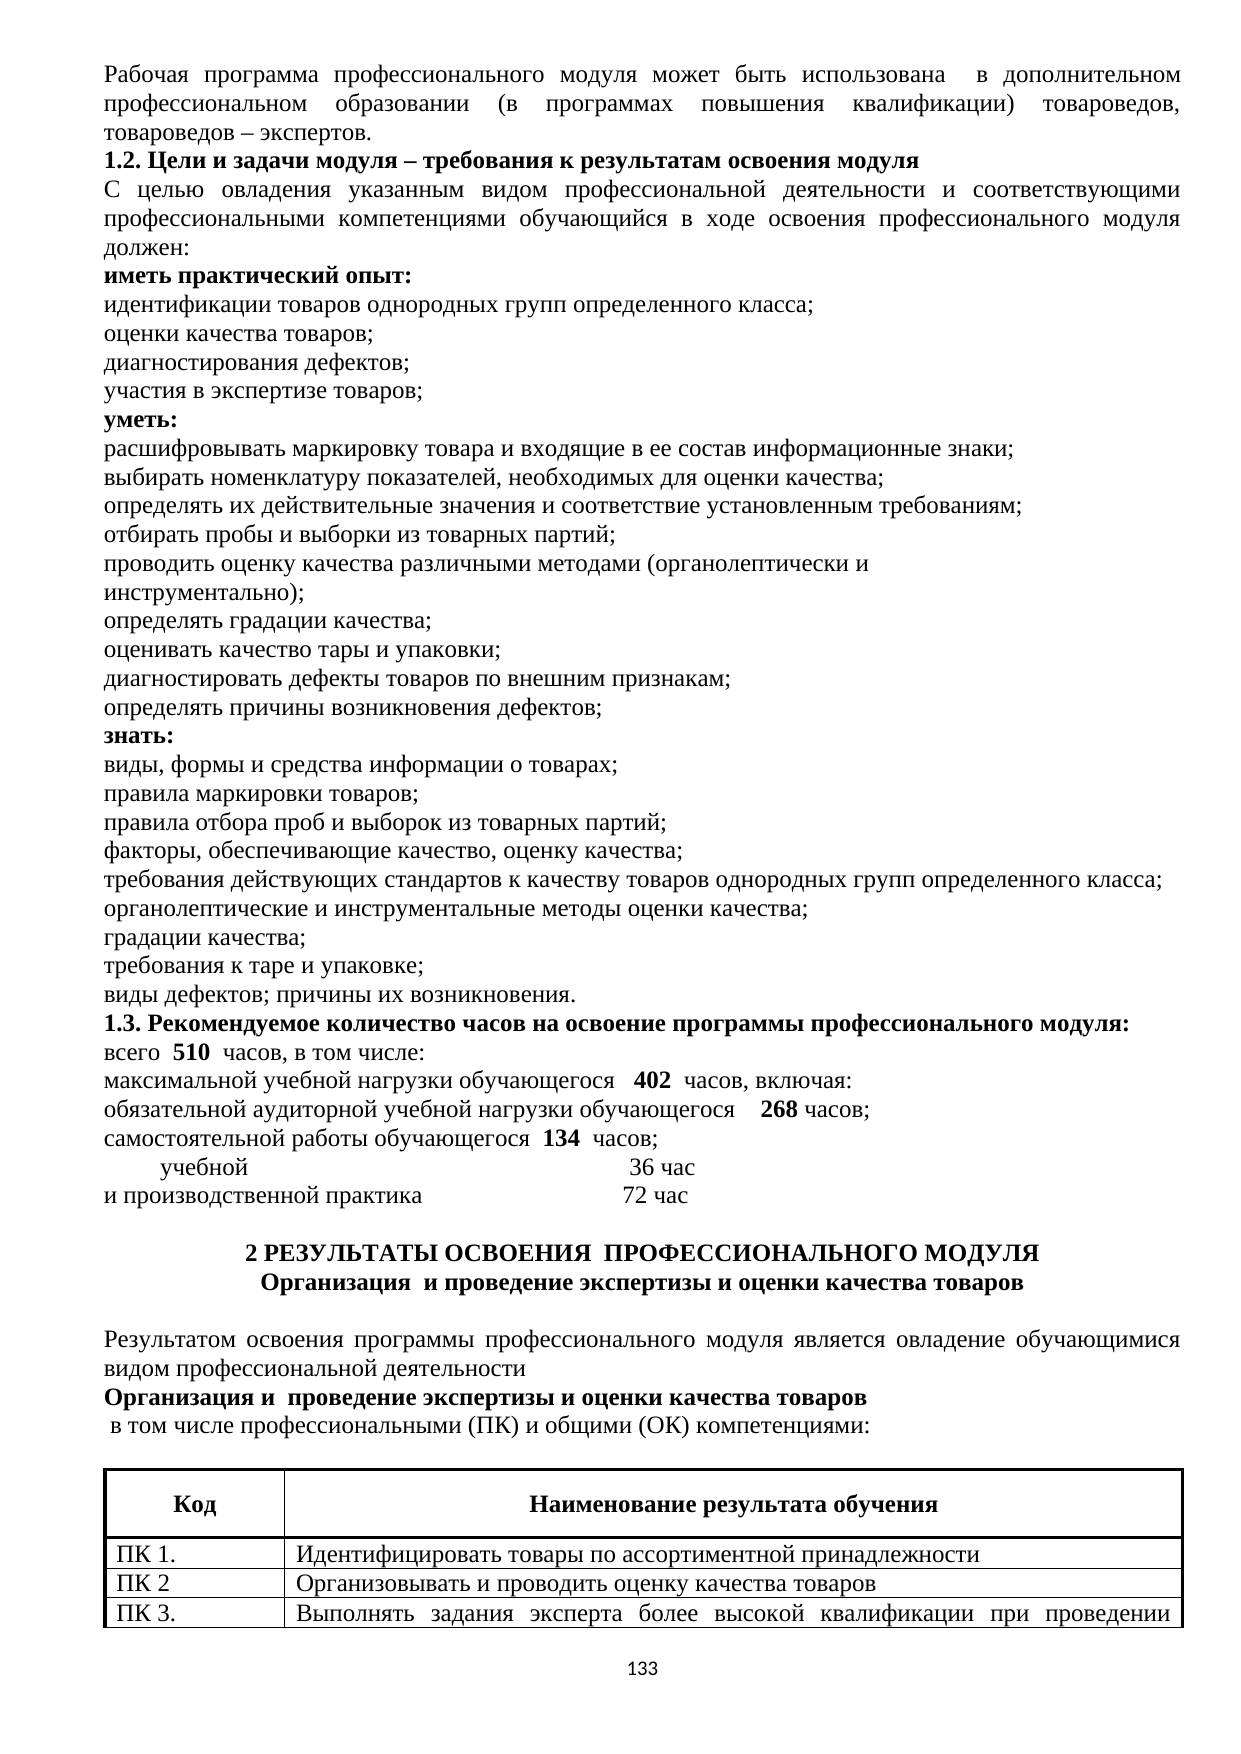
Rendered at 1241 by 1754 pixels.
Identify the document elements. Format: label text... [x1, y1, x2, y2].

text определять градации качества; [103, 605, 1181, 634]
text определять их действительные значения и соответствие установленным требованиям; [103, 490, 1181, 519]
text Организация и проведение экспертизы и оценки качества товаров [103, 1267, 1181, 1295]
text 2 РЕЗУЛЬТАТЫ ОСВОЕНИЯ ПРОФЕССИОНАЛЬНОГО МОДУЛЯ [103, 1238, 1181, 1267]
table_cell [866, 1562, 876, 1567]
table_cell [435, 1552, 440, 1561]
text правила отбора проб и выборок из товарных партий; [103, 807, 1181, 835]
text правила маркировки товаров; [103, 778, 1181, 807]
text участия в экспертизе товаров; [103, 375, 1181, 404]
text факторы, обеспечивающие качество, оценку качества; [103, 835, 1181, 864]
text виды дефектов; причины их возникновения. [103, 979, 1181, 1008]
text Результатом освоения программы профессионального модуля является овладение обучающимися видом профессиональной деятельности [103, 1324, 1181, 1382]
text проводить оценку качества различными методами (органолептически и инструментально); [103, 548, 1181, 605]
text уметь: [103, 404, 1181, 433]
text расшифровывать маркировку товара и входящие в ее состав информационные знаки; [103, 433, 1181, 462]
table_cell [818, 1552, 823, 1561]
text органолептические и инструментальные методы оценки качества; [103, 893, 1181, 922]
text иметь практический опыт: [103, 260, 1181, 289]
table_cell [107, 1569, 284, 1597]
text учебной 36 час [103, 1152, 1181, 1180]
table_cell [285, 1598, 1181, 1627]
text знать: [103, 720, 1181, 749]
text диагностировать дефекты товаров по внешним признакам; [103, 663, 1181, 692]
text виды, формы и средства информации о товарах; [103, 749, 1181, 778]
text С целью овладения указанным видом профессиональной деятельности и соответствующими профессиональными компетенциями обучающийся в ходе освоения профессионального модуля должен: [103, 174, 1181, 260]
text идентификации товаров однородных групп определенного класса; [103, 289, 1181, 318]
text диагностирования дефектов; [103, 347, 1181, 375]
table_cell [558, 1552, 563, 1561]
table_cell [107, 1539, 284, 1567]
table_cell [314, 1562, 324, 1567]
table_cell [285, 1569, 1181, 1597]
text требования к таре и упаковке; [103, 950, 1181, 979]
text и производственной практика 72 час [103, 1180, 1181, 1209]
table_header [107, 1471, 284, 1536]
text Организация и проведение экспертизы и оценки качества товаров [103, 1382, 1181, 1410]
text требования действующих стандартов к качеству товаров однородных групп определенного класса; [103, 864, 1181, 893]
text 1.3. Рекомендуемое количество часов на освоение программы профессионального модуля: [103, 1008, 1181, 1037]
text обязательной аудиторной учебной нагрузки обучающегося 268 часов; [103, 1094, 1181, 1123]
text выбирать номенклатуру показателей, необходимых для оценки качества; [103, 462, 1181, 490]
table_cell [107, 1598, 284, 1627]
text оценки качества товаров; [103, 318, 1181, 347]
text 1.2. Цели и задачи модуля – требования к результатам освоения модуля [103, 145, 1181, 174]
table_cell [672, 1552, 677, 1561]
text определять причины возникновения дефектов; [103, 692, 1181, 720]
text градации качества; [103, 922, 1181, 950]
text в том числе профессиональными (ПК) и общими (ОК) компетенциями: [103, 1410, 1181, 1439]
text максимальной учебной нагрузки обучающегося 402 часов, включая: [103, 1065, 1181, 1094]
text оценивать качество тары и упаковки; [103, 634, 1181, 663]
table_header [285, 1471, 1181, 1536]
text всего 510 часов, в том числе: [103, 1037, 1181, 1065]
text самостоятельной работы обучающегося 134 часов; [103, 1123, 1181, 1152]
text отбирать пробы и выборки из товарных партий; [103, 519, 1181, 548]
text Рабочая программа профессионального модуля может быть использована в дополнительном профессиональном образовании (в программах повышения квалификации) товароведов, товароведов – экспертов. [103, 59, 1181, 145]
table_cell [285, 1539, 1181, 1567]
